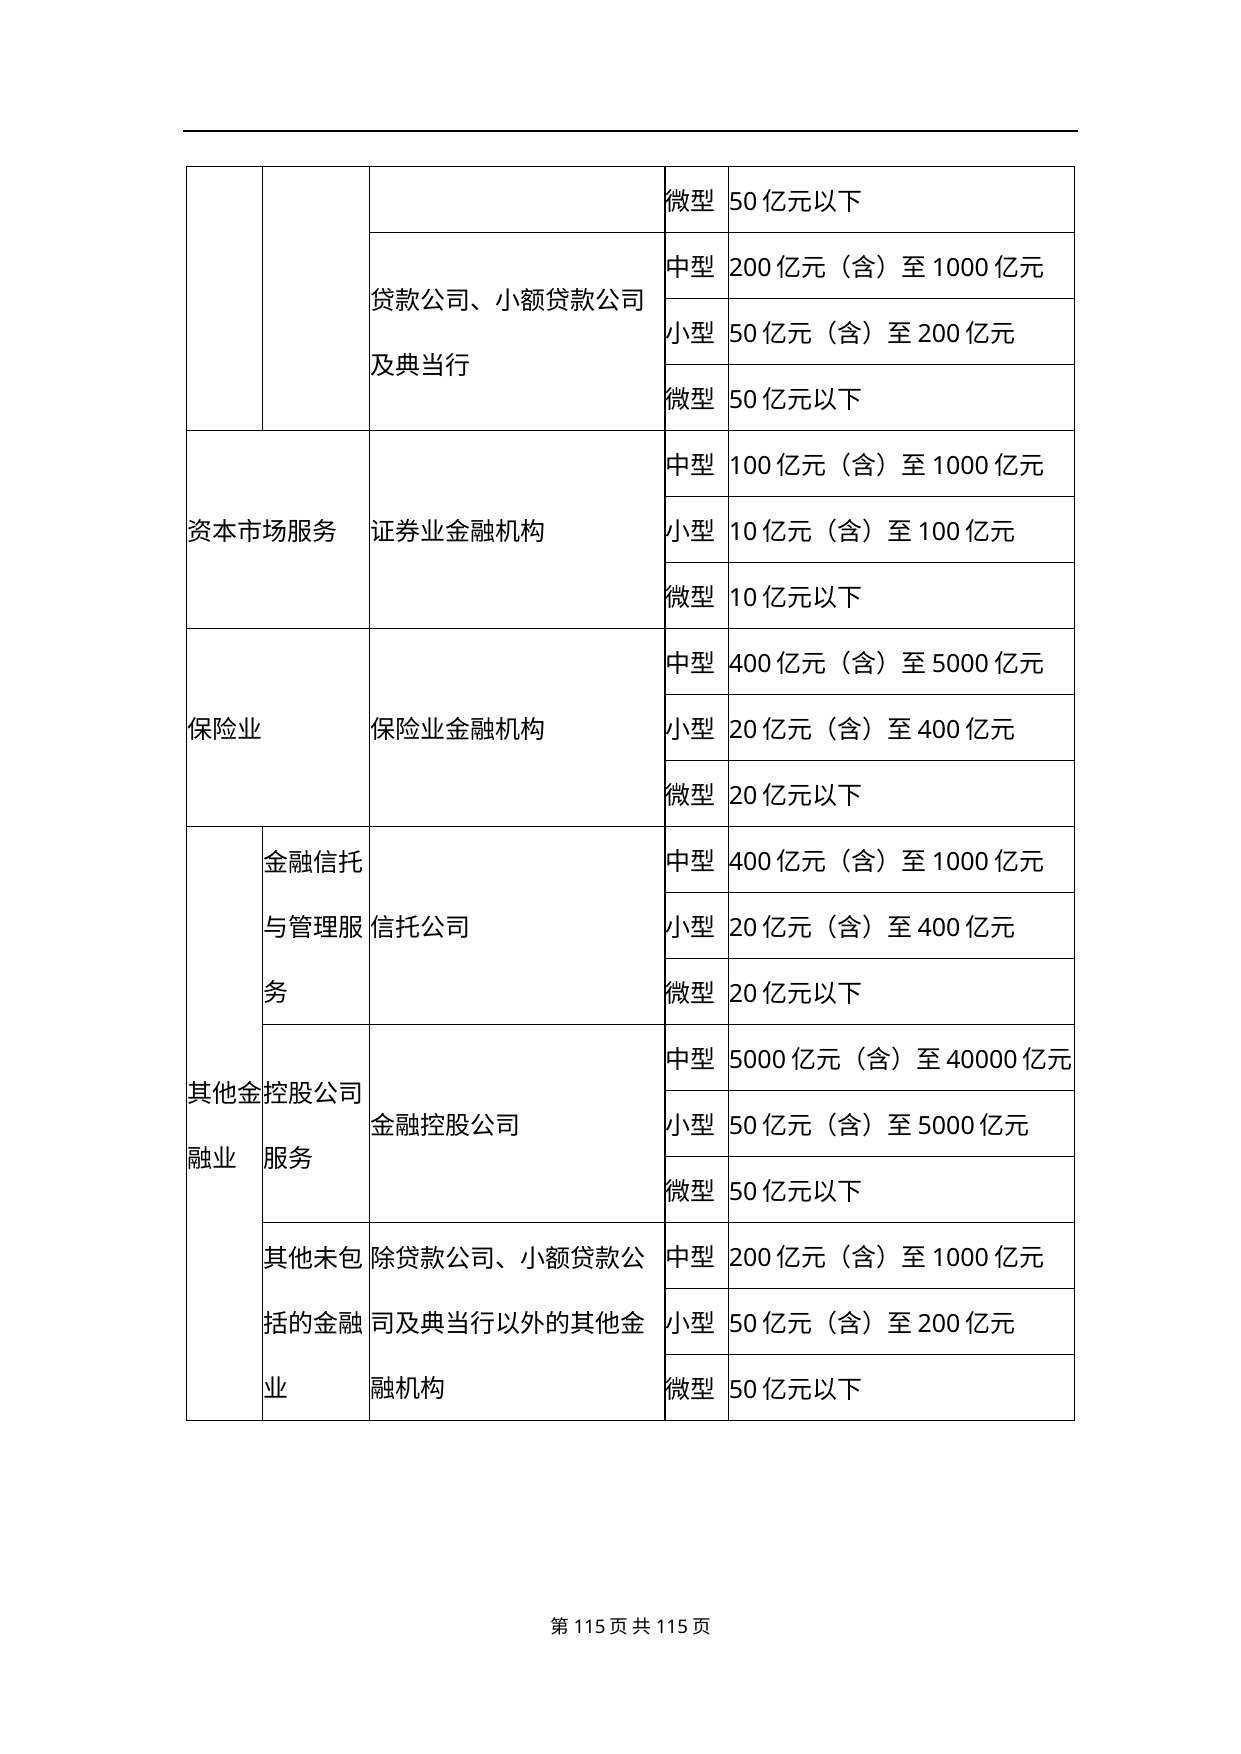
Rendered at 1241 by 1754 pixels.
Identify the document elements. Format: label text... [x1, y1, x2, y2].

table_cell 50亿元以下 [729, 365, 1074, 430]
table_cell 中型 [666, 827, 728, 892]
table_cell 小型 [666, 1289, 728, 1354]
table_cell 控股公司服务 [263, 1025, 369, 1222]
table_cell 微型 [666, 167, 728, 232]
table_cell 微型 [666, 365, 728, 430]
table_cell 中型 [666, 1223, 728, 1288]
table_cell 400亿元（含）至5000亿元 [729, 629, 1074, 694]
table_cell 5000亿元（含）至40000亿元 [729, 1025, 1074, 1090]
table_cell 金融控股公司 [370, 1025, 664, 1222]
table_cell 微型 [666, 1157, 728, 1222]
table_cell 50亿元以下 [729, 167, 1074, 232]
table_cell 10亿元（含）至100亿元 [729, 497, 1074, 562]
table_cell 中型 [666, 431, 728, 496]
table_cell 小型 [666, 893, 728, 958]
table_cell 中型 [666, 1025, 728, 1090]
table_cell 金融信托与管理服务 [263, 827, 369, 1024]
table_cell 小型 [666, 695, 728, 760]
table_cell 证券业金融机构 [370, 431, 664, 628]
table_cell 小型 [666, 497, 728, 562]
table_cell 其他金融业 [187, 827, 262, 1420]
table_cell 20亿元以下 [729, 959, 1074, 1024]
table_cell 微型 [666, 1355, 728, 1420]
table_cell 中型 [666, 233, 728, 298]
table_cell 50亿元（含）至200亿元 [729, 299, 1074, 364]
table_cell 其他未包括的金融业 [263, 1223, 369, 1420]
table_cell 保险业金融机构 [370, 629, 664, 826]
table_cell 20亿元（含）至400亿元 [729, 893, 1074, 958]
table_cell 保险业 [187, 629, 369, 826]
table_cell 200亿元（含）至1000亿元 [729, 233, 1074, 298]
table_cell 微型 [666, 959, 728, 1024]
table_cell 50亿元以下 [729, 1355, 1074, 1420]
table_cell 10亿元以下 [729, 563, 1074, 628]
table_cell 小型 [666, 299, 728, 364]
table_cell 20亿元（含）至400亿元 [729, 695, 1074, 760]
table_cell 信托公司 [370, 827, 664, 1024]
table_cell 小型 [666, 1091, 728, 1156]
table_cell 50亿元（含）至200亿元 [729, 1289, 1074, 1354]
table_cell 200亿元（含）至1000亿元 [729, 1223, 1074, 1288]
table_cell 微型 [666, 563, 728, 628]
table_cell 中型 [666, 629, 728, 694]
table_cell 400亿元（含）至1000亿元 [729, 827, 1074, 892]
table_cell 除贷款公司、小额贷款公司及典当行以外的其他金融机构 [370, 1223, 664, 1420]
table_cell 100亿元（含）至1000亿元 [729, 431, 1074, 496]
table_cell 贷款公司、小额贷款公司及典当行 [370, 233, 664, 430]
table_cell 资本市场服务 [187, 431, 369, 628]
table_cell 50亿元（含）至5000亿元 [729, 1091, 1074, 1156]
table_cell 微型 [666, 761, 728, 826]
table_cell 50亿元以下 [729, 1157, 1074, 1222]
table_cell 20亿元以下 [729, 761, 1074, 826]
